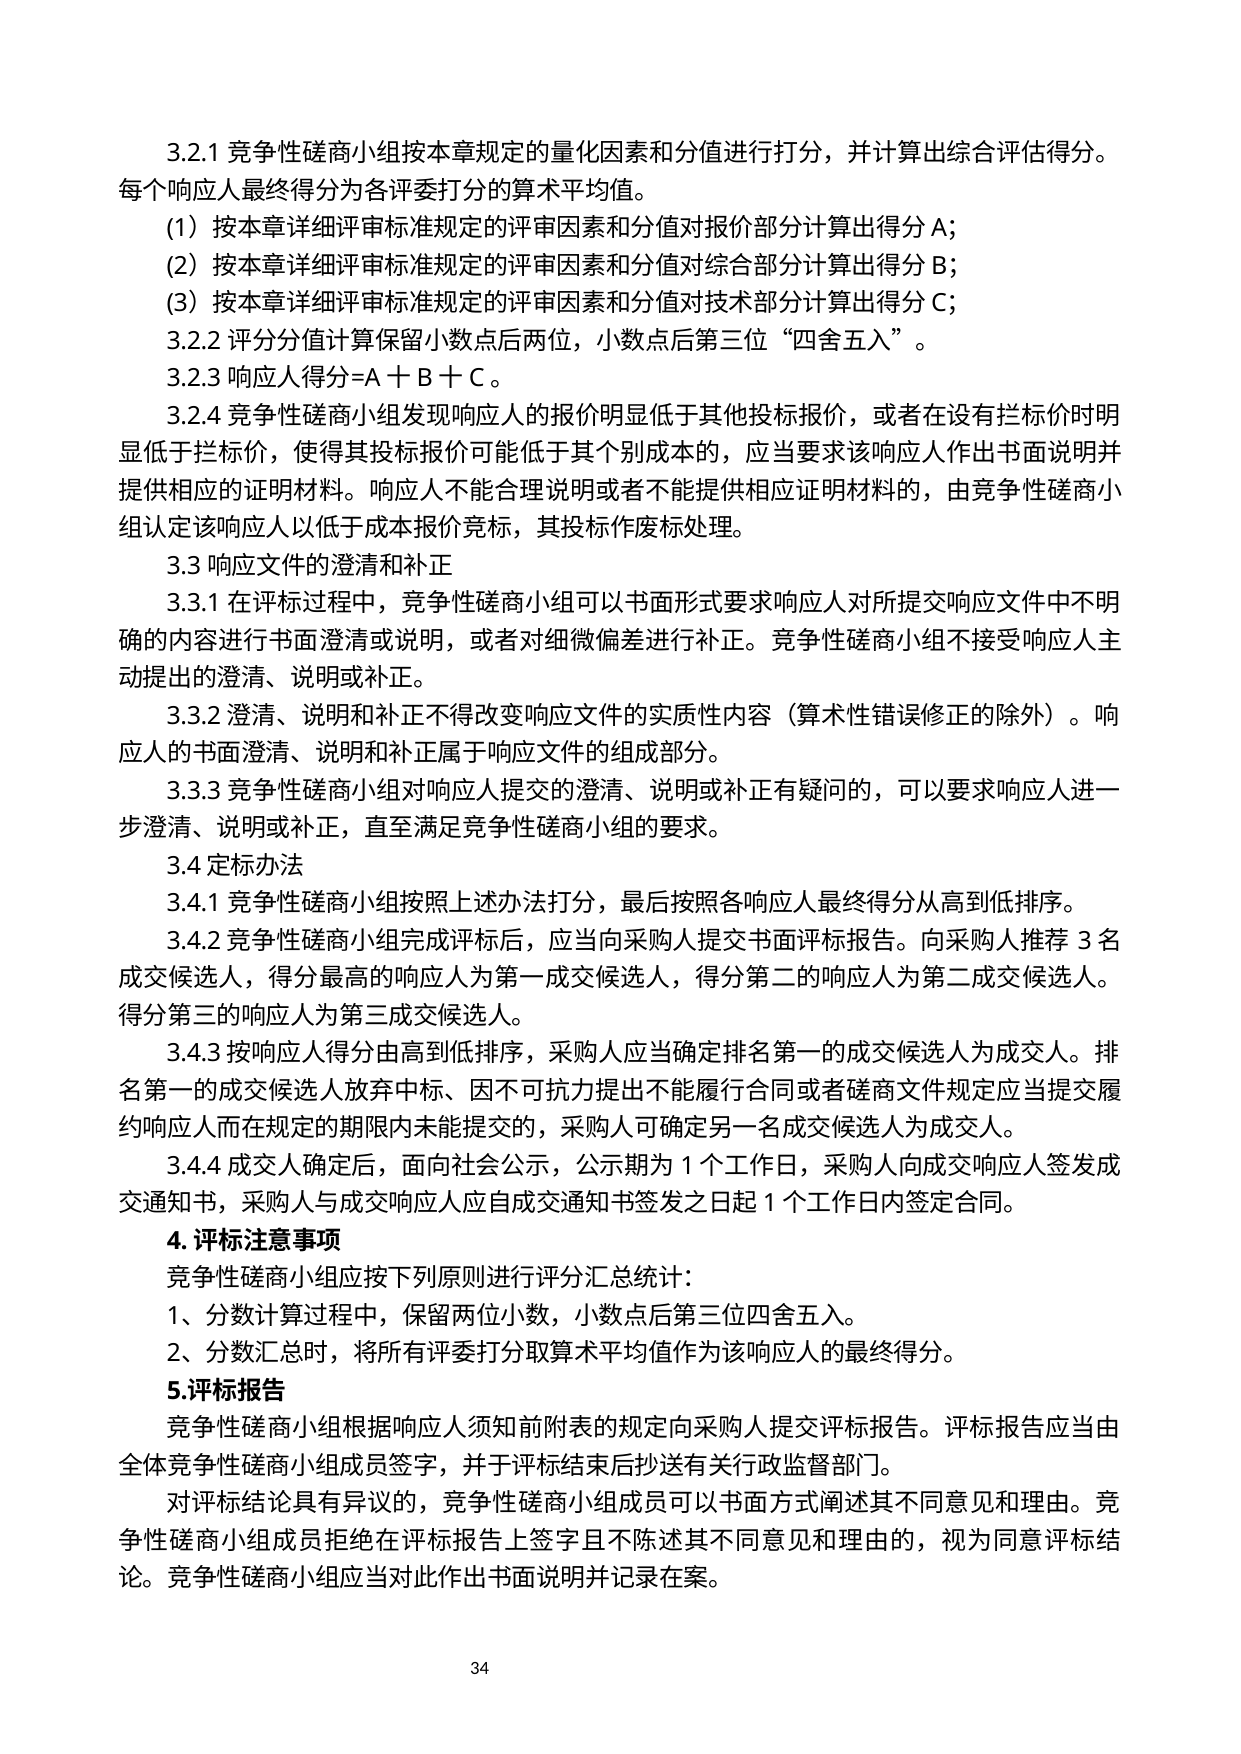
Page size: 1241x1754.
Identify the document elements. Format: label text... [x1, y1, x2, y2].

text 3.4.2竞争性磋商小组完成评标后，应当向采购人提交书面评标报告。向采购人推荐3名成交候选人，得分最高的响应人为第一成交候选人，得分第二的响应人为第二成交候选人。得分第三的响应人为第三成交候选人。 [118, 920, 1122, 1032]
text 3.4.3按响应人得分由高到低排序，采购人应当确定排名第一的成交候选人为成交人。排名第一的成交候选人放弃中标、因不可抗力提出不能履行合同或者磋商文件规定应当提交履约响应人而在规定的期限内未能提交的，采购人可确定另一名成交候选人为成交人。 [118, 1032, 1122, 1145]
text 4. 评标注意事项 [118, 1220, 1122, 1257]
text 3.2.2 评分分值计算保留小数点后两位，小数点后第三位“四舍五入”。 [118, 320, 1122, 357]
text 竞争性磋商小组根据响应人须知前附表的规定向采购人提交评标报告。评标报告应当由全体竞争性磋商小组成员签字，并于评标结束后抄送有关行政监督部门。 [118, 1407, 1122, 1482]
text 3.3.1 在评标过程中，竞争性磋商小组可以书面形式要求响应人对所提交响应文件中不明确的内容进行书面澄清或说明，或者对细微偏差进行补正。竞争性磋商小组不接受响应人主动提出的澄清、说明或补正。 [118, 582, 1122, 695]
text 对评标结论具有异议的，竞争性磋商小组成员可以书面方式阐述其不同意见和理由。竞争性磋商小组成员拒绝在评标报告上签字且不陈述其不同意见和理由的，视为同意评标结论。竞争性磋商小组应当对此作出书面说明并记录在案。 [118, 1482, 1122, 1595]
text 3.3 响应文件的澄清和补正 [118, 545, 1122, 582]
text 3.2.4 竞争性磋商小组发现响应人的报价明显低于其他投标报价，或者在设有拦标价时明显低于拦标价，使得其投标报价可能低于其个别成本的，应当要求该响应人作出书面说明并提供相应的证明材料。响应人不能合理说明或者不能提供相应证明材料的，由竞争性磋商小组认定该响应人以低于成本报价竞标，其投标作废标处理。 [118, 395, 1122, 545]
text (1）按本章详细评审标准规定的评审因素和分值对报价部分计算出得分A； [118, 207, 1122, 245]
text 3.4定标办法 [118, 845, 1122, 882]
text 3.4.1 竞争性磋商小组按照上述办法打分，最后按照各响应人最终得分从高到低排序。 [118, 882, 1122, 920]
text 3.3.2澄清、说明和补正不得改变响应文件的实质性内容（算术性错误修正的除外）。响应人的书面澄清、说明和补正属于响应文件的组成部分。 [118, 695, 1122, 770]
text (3）按本章详细评审标准规定的评审因素和分值对技术部分计算出得分C； [118, 282, 1122, 320]
text 5.评标报告 [118, 1370, 1122, 1407]
text 3.2.3 响应人得分=A 十B 十C 。 [118, 357, 1122, 395]
text 竞争性磋商小组应按下列原则进行评分汇总统计： [118, 1257, 1122, 1295]
text (2）按本章详细评审标准规定的评审因素和分值对综合部分计算出得分B； [118, 245, 1122, 282]
text 1、分数计算过程中，保留两位小数，小数点后第三位四舍五入。 [118, 1295, 1122, 1332]
text 3.4.4 成交人确定后，面向社会公示，公示期为1个工作日，采购人向成交响应人签发成交通知书，采购人与成交响应人应自成交通知书签发之日起1个工作日内签定合同。 [118, 1145, 1122, 1220]
text 2、分数汇总时，将所有评委打分取算术平均值作为该响应人的最终得分。 [118, 1332, 1122, 1370]
text 3.3.3 竞争性磋商小组对响应人提交的澄清、说明或补正有疑问的，可以要求响应人进一步澄清、说明或补正，直至满足竞争性磋商小组的要求。 [118, 770, 1122, 845]
text 3.2.1 竞争性磋商小组按本章规定的量化因素和分值进行打分，并计算出综合评估得分。每个响应人最终得分为各评委打分的算术平均值。 [118, 132, 1122, 207]
